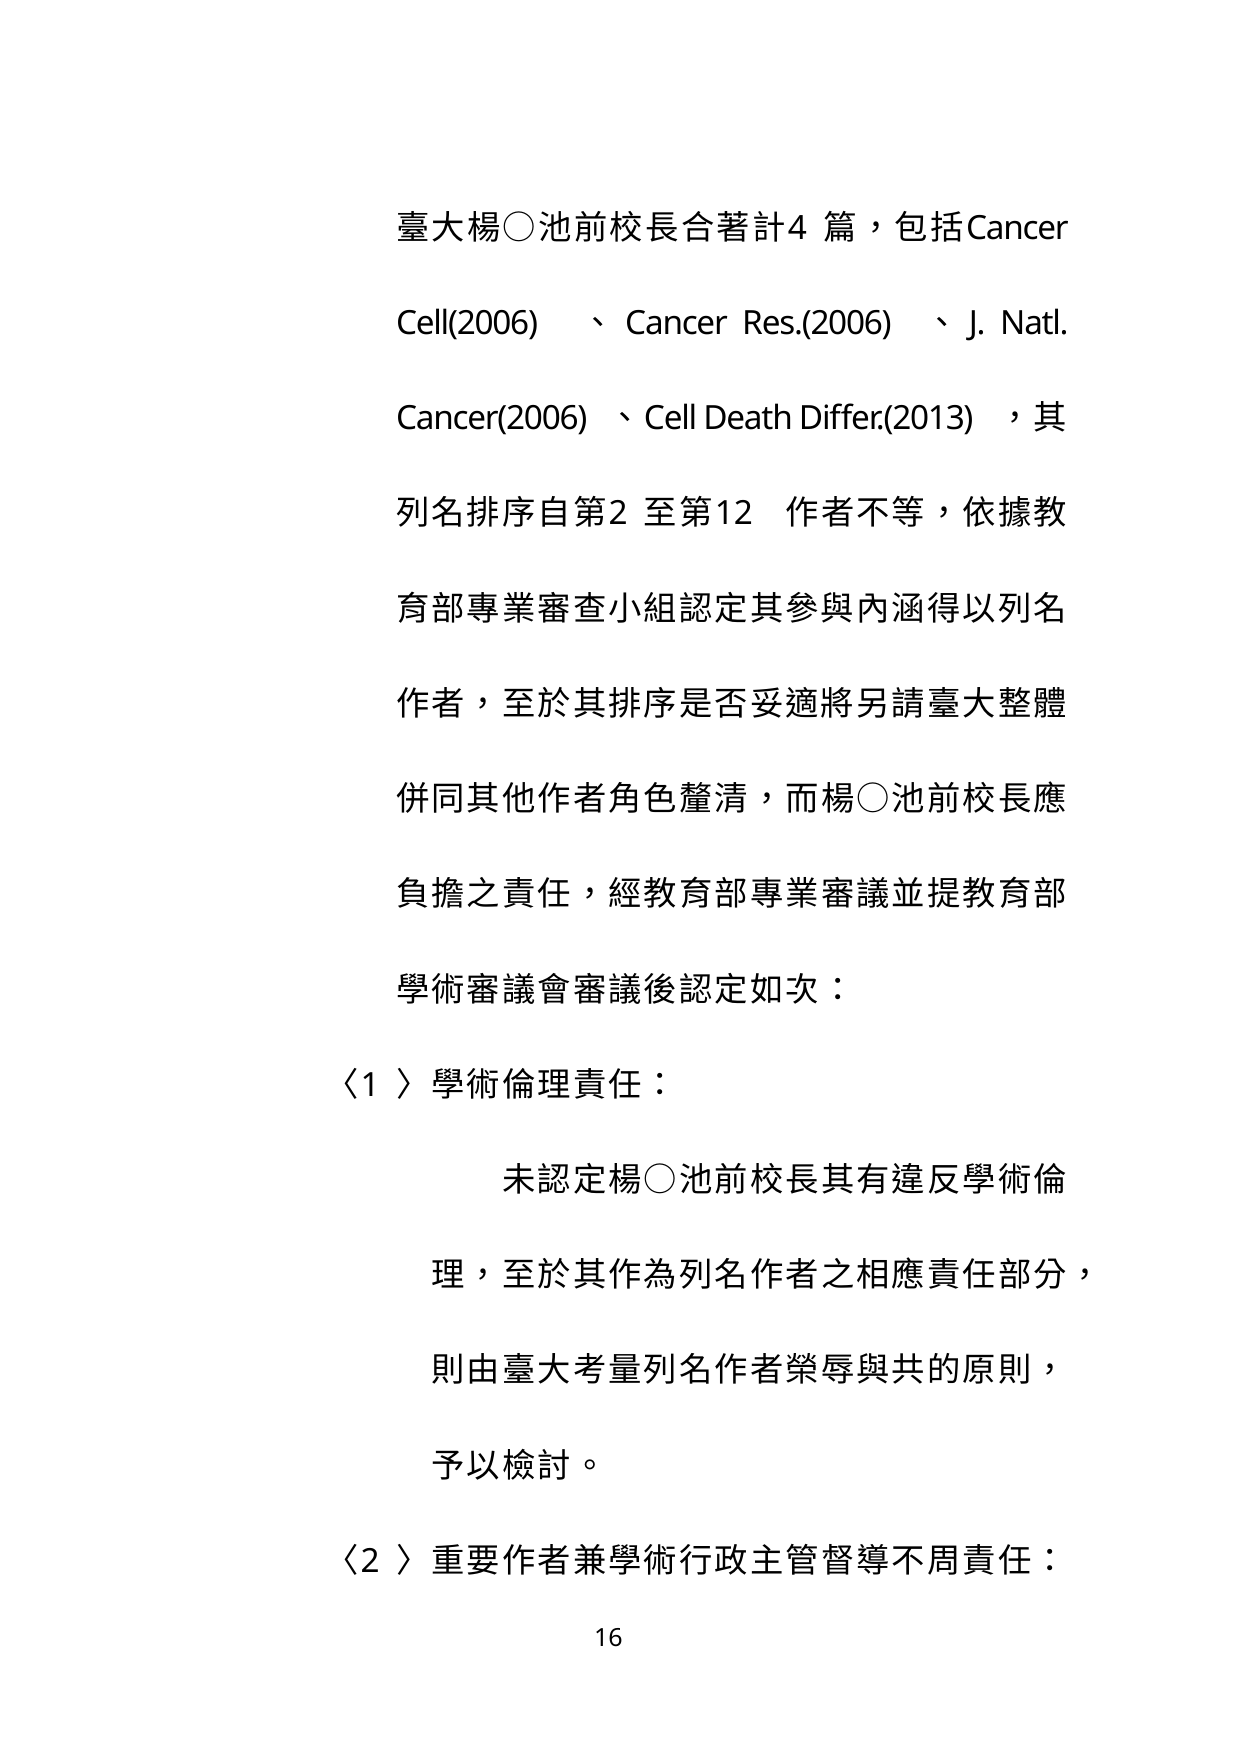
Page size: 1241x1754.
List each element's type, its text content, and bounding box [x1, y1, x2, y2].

subtitle 重要作者兼學術行政主管督導不周責任： [307, 1510, 1069, 1605]
subtitle 學術倫理責任： [307, 1034, 1069, 1129]
text 未認定楊○池前校長其有違反學術倫理，至於其作為列名作者之相應責任部分，則由臺大考量列名作者榮辱與共的原則，予以檢討。 [396, 1129, 1069, 1510]
